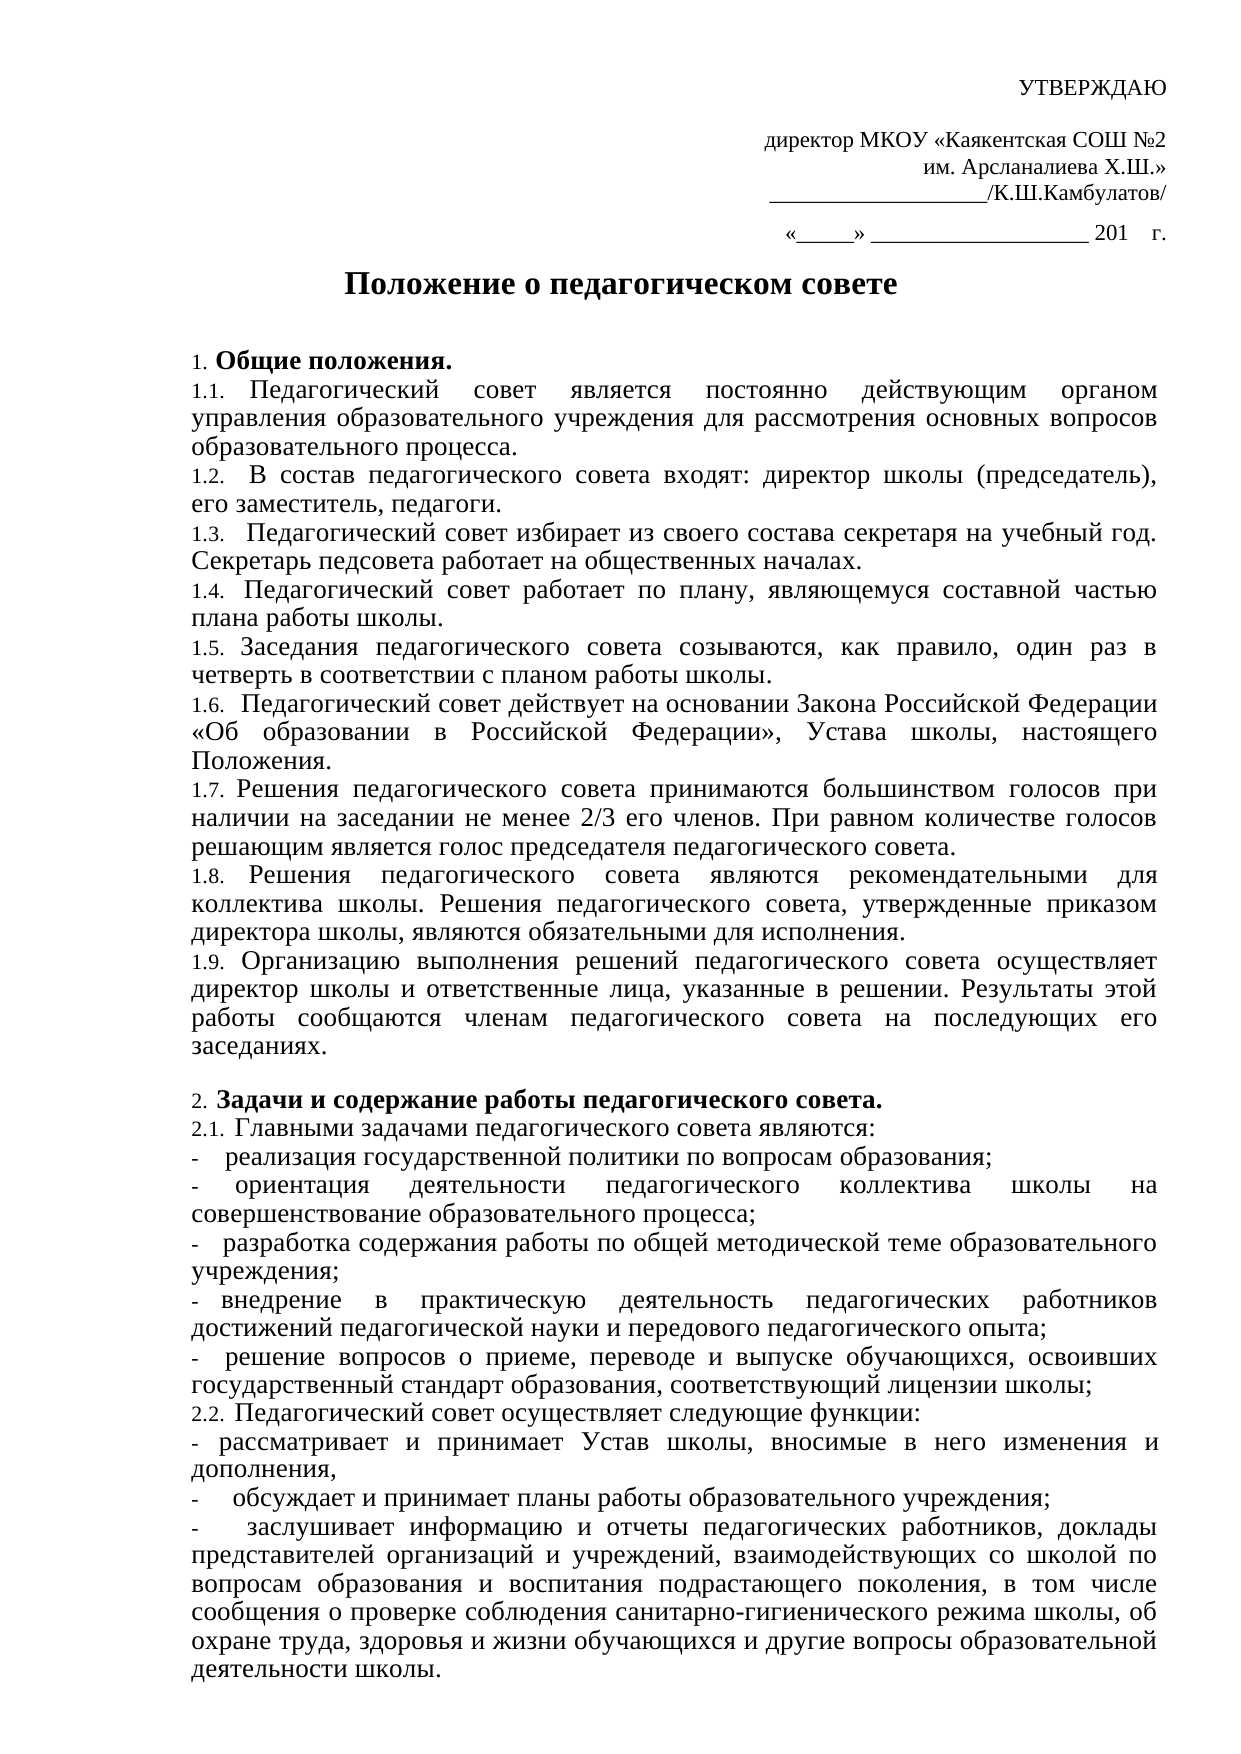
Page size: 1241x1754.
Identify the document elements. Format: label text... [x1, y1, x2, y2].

list решение вопросов о приеме, переводе и выпуске обучающихся, освоивших государственный стандарт образования, соответствующий лицензии школы; [191, 1342, 1159, 1399]
list Организацию выполнения решений педагогического совета осуществляет директор школы и ответственные лица, указанные в решении. Результаты этой работы сообщаются членам педагогического совета на последующих его заседаниях. [191, 946, 1159, 1061]
list Педагогический совет осуществляет следующие функции: [191, 1399, 1161, 1427]
list ориентация деятельности педагогического коллектива школы на совершенствование образовательного процесса; [191, 1171, 1159, 1228]
list Педагогический совет работает по плану, являющемуся составной частью плана работы школы. [191, 575, 1159, 632]
list заслушивает информацию и отчеты педагогических работников, доклады представителей организаций и учреждений, взаимодействующих со школой по вопросам образования и воспитания подрастающего поколения, в том числе сообщения о проверке соблюдения санитарно-гигиенического режима школы, об охране труда, здоровья и жизни обучающихся и другие вопросы образовательной деятельности школы. [191, 1512, 1159, 1683]
list обсуждает и принимает планы работы образовательного учреждения; [191, 1483, 1159, 1512]
list разработка содержания работы по общей методической теме образовательного учреждения; [191, 1228, 1159, 1285]
text УТВЕРЖДАЮ [0, 74, 1167, 100]
text директор МКОУ «Каякентская СОШ №2 [0, 127, 1167, 153]
list рассматривает и принимает Устав школы, вносимые в него изменения и дополнения, [191, 1427, 1161, 1483]
text «_____» ___________________ 201 г. [0, 219, 1167, 245]
list В состав педагогического совета входят: директор школы (председатель), его заместитель, педагоги. [191, 461, 1159, 518]
list Решения педагогического совета принимаются большинством голосов при наличии на заседании не менее 2/3 его членов. При равном количестве голосов решающим является голос председателя педагогического совета. [191, 775, 1159, 861]
text ___________________/К.Ш.Камбулатов/ [0, 179, 1167, 206]
list Задачи и содержание работы педагогического совета. [191, 1086, 1161, 1114]
list реализация государственной политики по вопросам образования; [191, 1143, 1161, 1171]
list Педагогический совет является постоянно действующим органом управления образовательного учреждения для рассмотрения основных вопросов образовательного процесса. [191, 376, 1159, 461]
list Заседания педагогического совета созываются, как правило, один раз в четверть в соответствии с планом работы школы. [191, 632, 1159, 689]
list Общие положения. [191, 347, 1161, 376]
text Положение о педагогическом совете [134, 270, 1108, 300]
list Педагогический совет действует на основании Закона Российской Федерации «Об образовании в Российской Федерации», Устава школы, настоящего Положения. [191, 689, 1159, 775]
list внедрение в практическую деятельность педагогических работников достижений педагогической науки и передового педагогического опыта; [191, 1285, 1159, 1342]
text им. Арсланалиева Х.Ш.» [0, 153, 1167, 179]
list Педагогический совет избирает из своего состава секретаря на учебный год. Секретарь педсовета работает на общественных началах. [191, 518, 1159, 575]
list Главными задачами педагогического совета являются: [191, 1114, 1161, 1143]
list Решения педагогического совета являются рекомендательными для коллектива школы. Решения педагогического совета, утвержденные приказом директора школы, являются обязательными для исполнения. [191, 861, 1159, 946]
